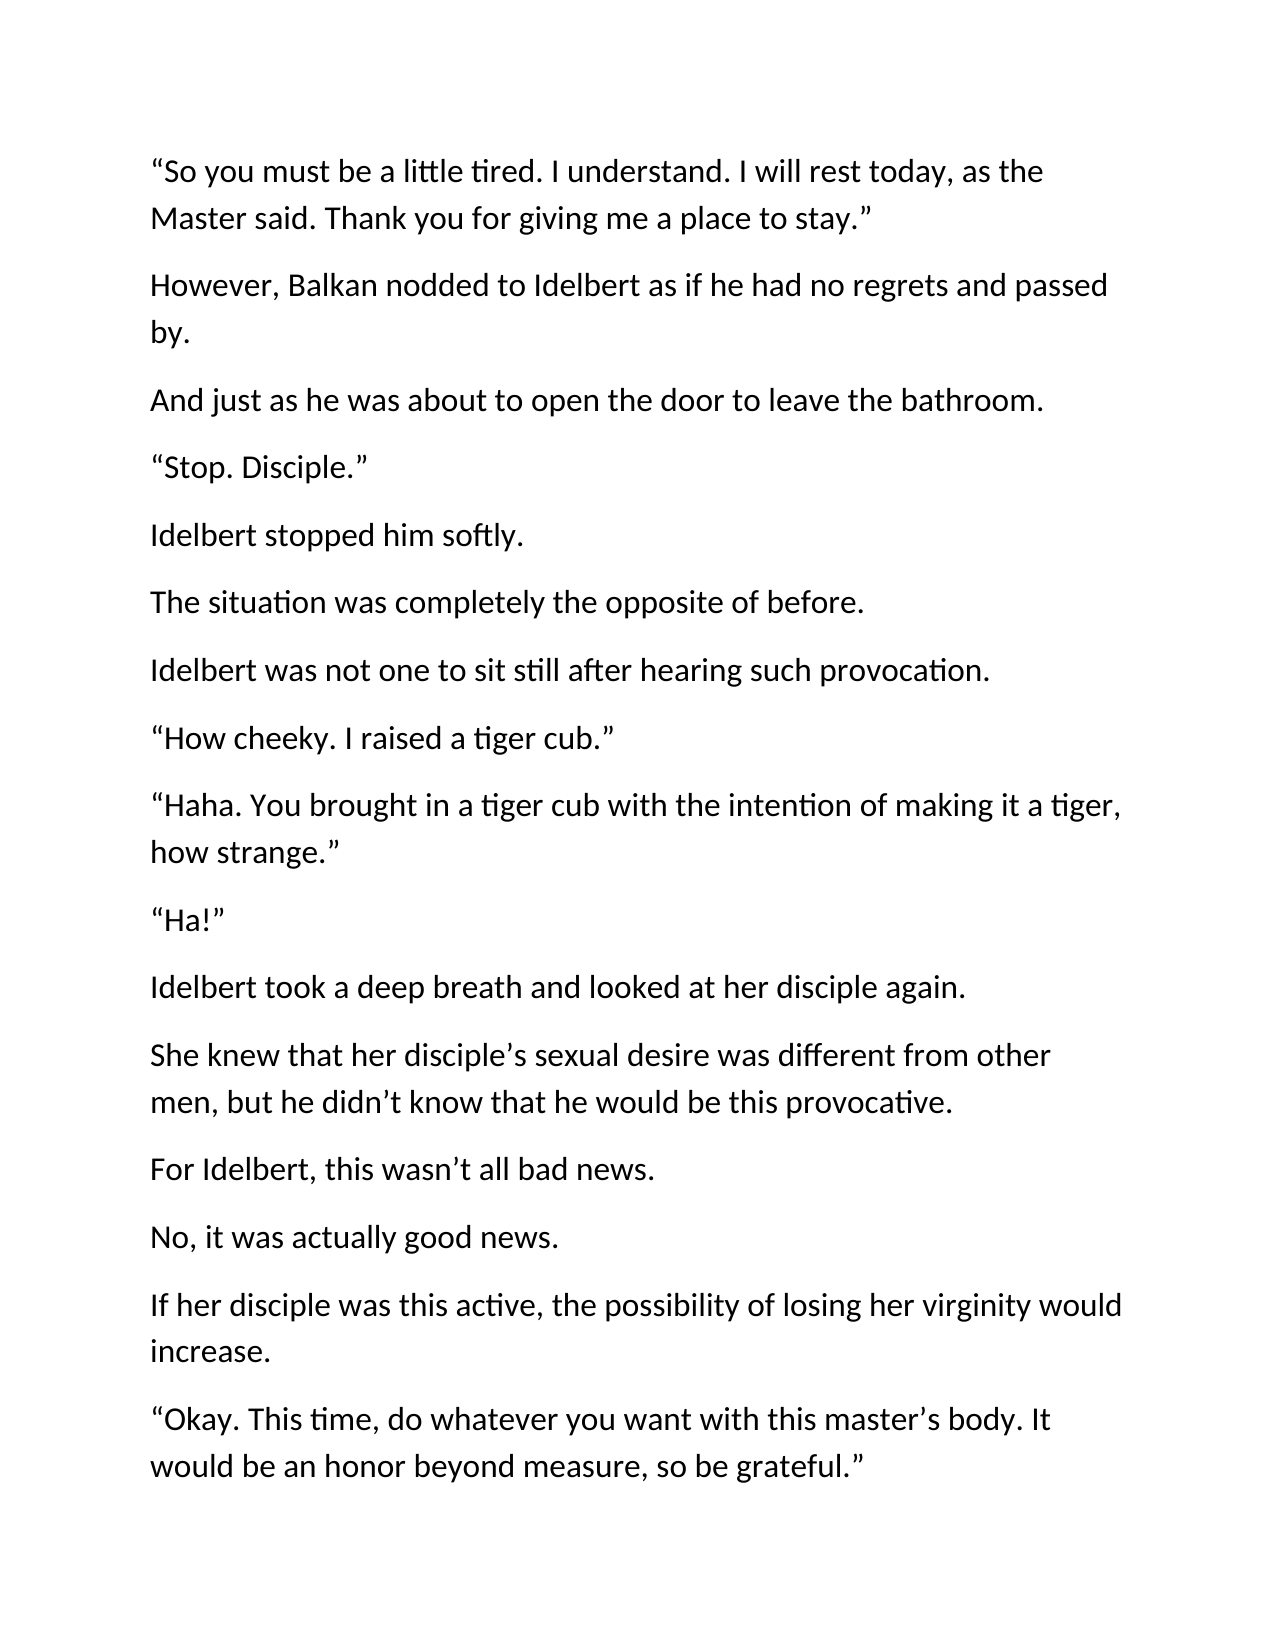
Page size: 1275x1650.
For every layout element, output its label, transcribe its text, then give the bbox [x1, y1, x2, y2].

text Idelbert was not one to sit still after hearing such provocation. [150, 649, 1125, 690]
text “Okay. This time, do whatever you want with this master’s body. It would be an honor beyond measure, so be grateful.” [150, 1398, 1125, 1485]
text For Idelbert, this wasn’t all bad news. [150, 1148, 1125, 1189]
text Idelbert took a deep breath and looked at her disciple again. [150, 966, 1125, 1007]
text However, Balkan nodded to Idelbert as if he had no regrets and passed by. [150, 264, 1125, 352]
text “Stop. Disciple.” [150, 446, 1125, 487]
text No, it was actually good news. [150, 1216, 1125, 1257]
text And just as he was about to open the door to leave the bathroom. [150, 379, 1125, 419]
text “Haha. You brought in a tiger cub with the intention of making it a tiger, how strange.” [150, 784, 1125, 872]
text Idelbert stopped him softly. [150, 514, 1125, 555]
text “Ha!” [150, 899, 1125, 939]
text “How cheeky. I raised a tiger cub.” [150, 717, 1125, 757]
text The situation was completely the opposite of before. [150, 582, 1125, 622]
text She knew that her disciple’s sexual desire was different from other men, but he didn’t know that he would be this provocative. [150, 1034, 1125, 1121]
text If her disciple was this active, the possibility of losing her virginity would increase. [150, 1283, 1125, 1371]
text “So you must be a little tired. I understand. I will rest today, as the Master said. Thank you for giving me a place to stay.” [150, 150, 1125, 237]
